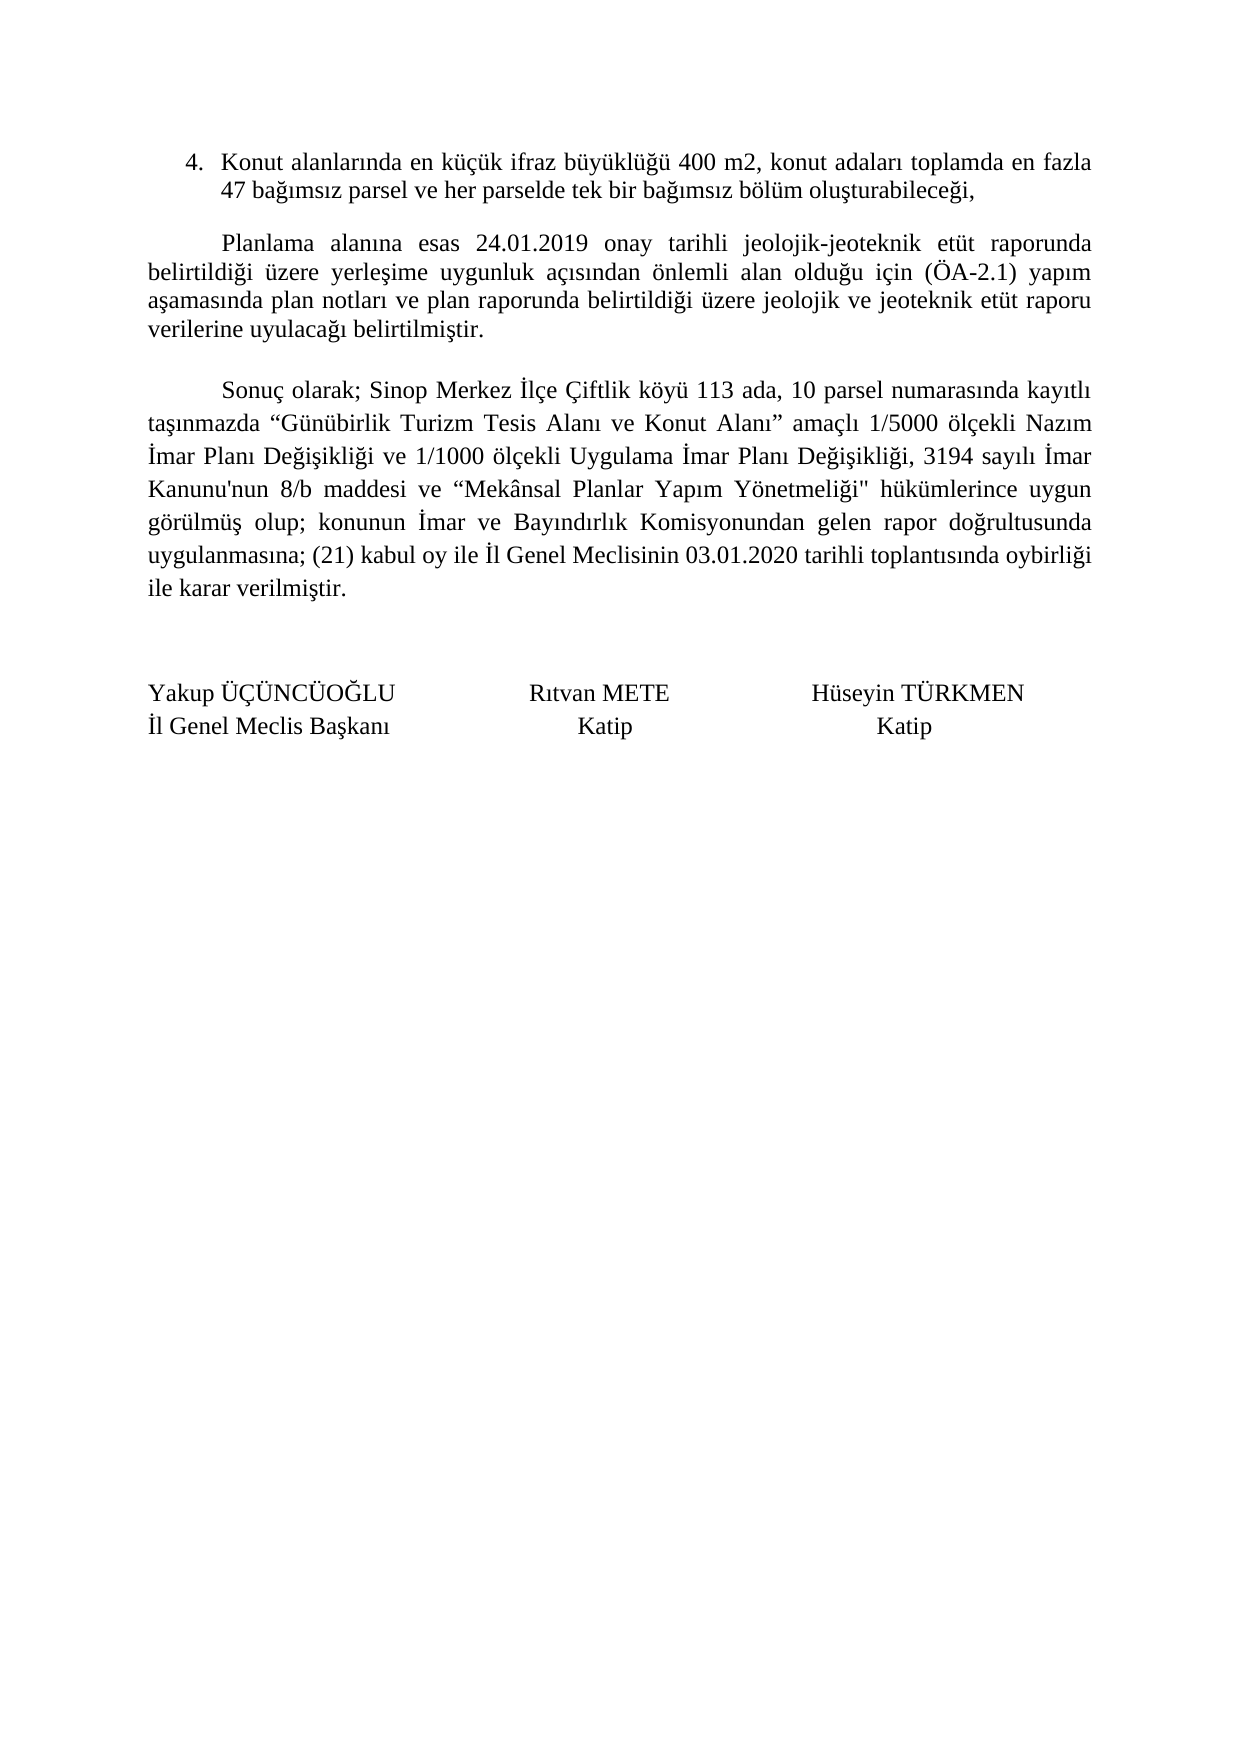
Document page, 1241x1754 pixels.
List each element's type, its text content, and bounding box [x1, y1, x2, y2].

list Konut alanlarında en küçük ifraz büyüklüğü 400 m2, konut adaları toplamda en fazla 47 bağımsız parsel ve her parselde tek bir bağımsız bölüm oluşturabileceği, [185, 148, 1093, 204]
text Yakup ÜÇÜNCÜOĞLU Rıtvan METE Hüseyin TÜRKMEN İl Genel Meclis Başkanı Katip Katip [148, 678, 1093, 740]
text Sonuç olarak; Sinop Merkez İlçe Çiftlik köyü 113 ada, 10 parsel numarasında kayıtlı taşınmazda “Günübirlik Turizm Tesis Alanı ve Konut Alanı” amaçlı 1/5000 ölçekli Nazım İmar Planı Değişikliği ve 1/1000 ölçekli Uygulama İmar Planı Değişikliği, 3194 sayılı İmar Kanunu'nun 8/b maddesi ve “Mekânsal Planlar Yapım Yönetmeliği" hükümlerince uygun görülmüş olup; konunun İmar ve Bayındırlık Komisyonundan gelen rapor doğrultusunda uygulanmasına; (21) kabul oy ile İl Genel Meclisinin 03.01.2020 tarihli toplantısında oybirliği ile karar verilmiştir. [148, 375, 1093, 602]
text Planlama alanına esas 24.01.2019 onay tarihli jeolojik-jeoteknik etüt raporunda belirtildiği üzere yerleşime uygunluk açısından önlemli alan olduğu için (ÖA-2.1) yapım aşamasında plan notları ve plan raporunda belirtildiği üzere jeolojik ve jeoteknik etüt raporu verilerine uyulacağı belirtilmiştir. [148, 228, 1093, 344]
